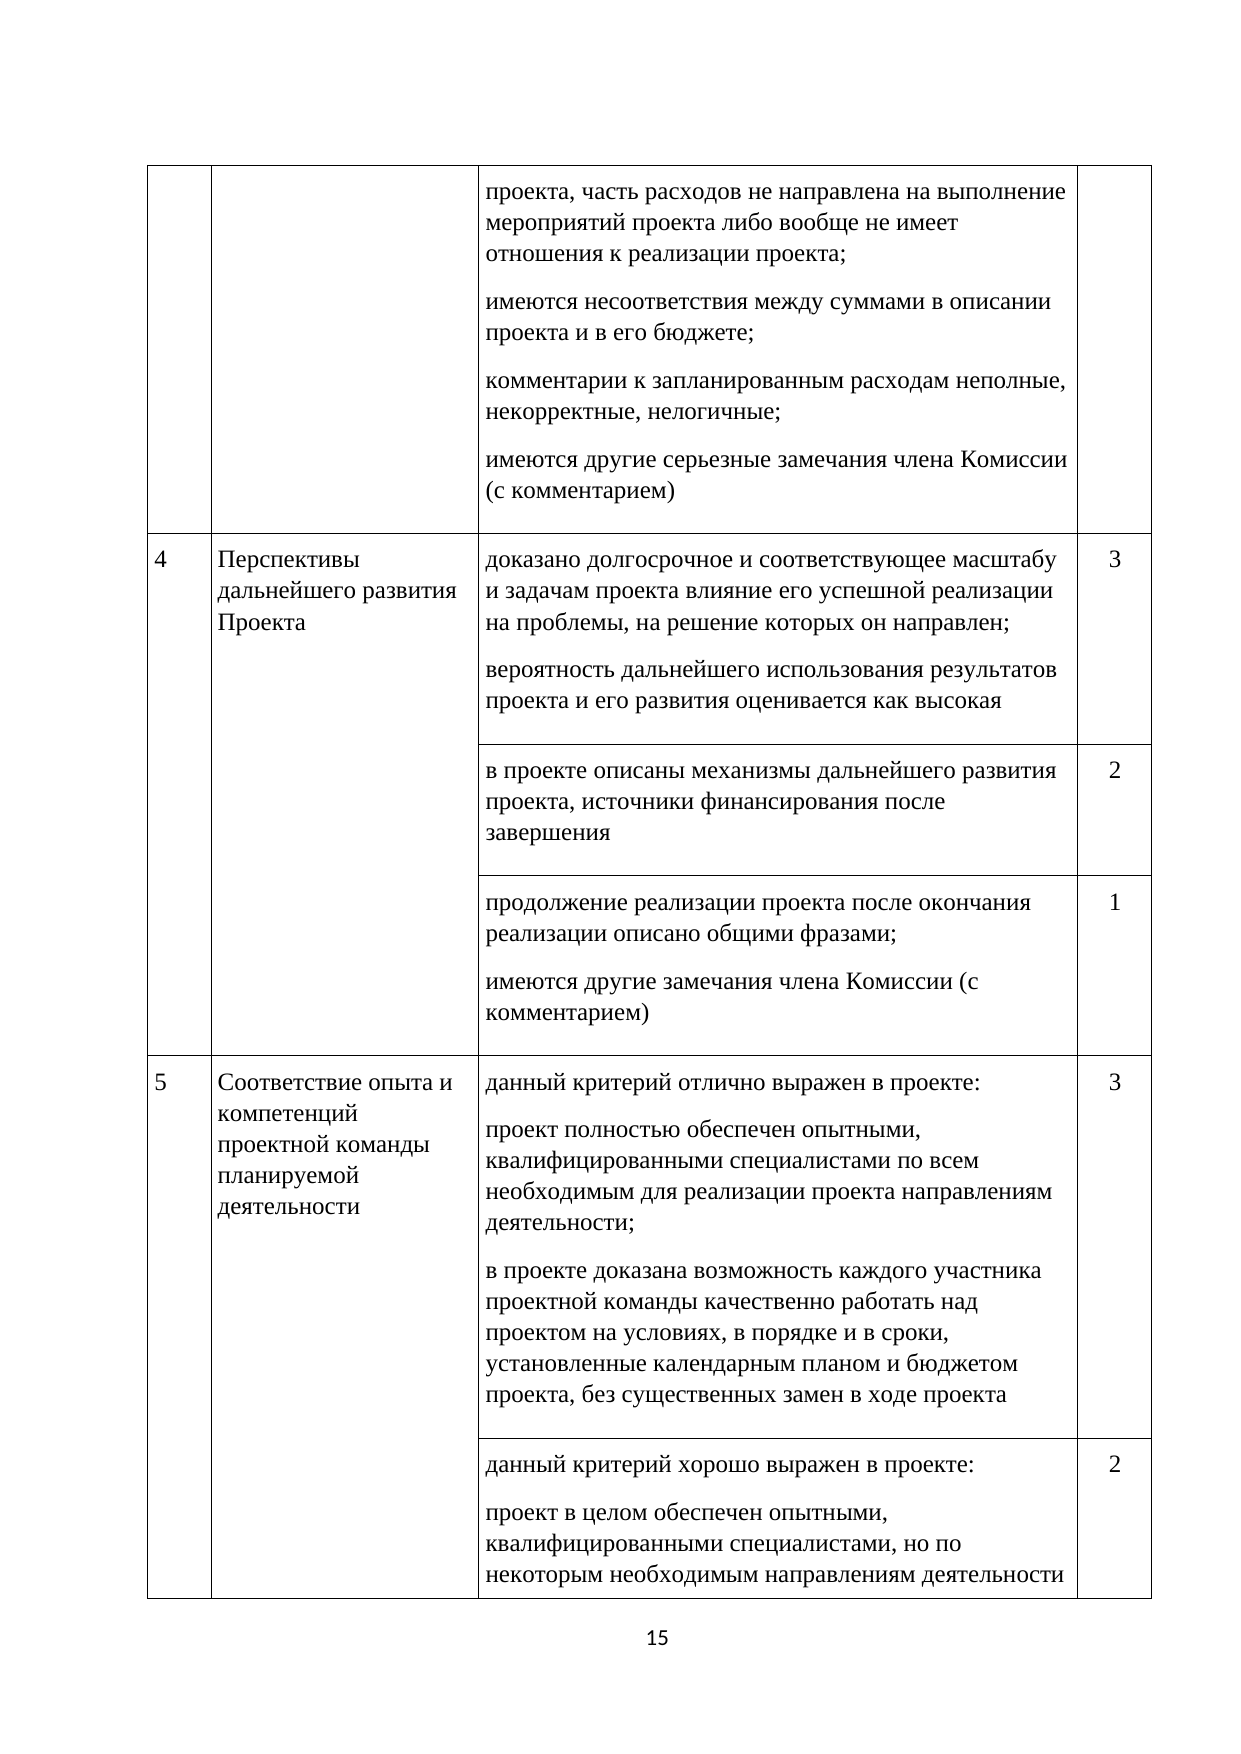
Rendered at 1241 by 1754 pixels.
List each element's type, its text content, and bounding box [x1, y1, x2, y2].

table_cell 4 [148, 534, 211, 1055]
table_cell Соответствие опыта и компетенций проектной команды планируемой деятельности [212, 1056, 478, 1598]
table_cell данный критерий отлично выражен в проекте: проект полностью обеспечен опытными, квалифицированными специалистами по всем необходимым для реализации проекта направлениям деятельности; в проекте доказана возможность каждого участника проектной команды качественно работать над проектом на условиях, в порядке и в сроки, установленные календарным планом и бюджетом проекта, без существенных замен в ходе проекта [479, 1056, 1077, 1437]
table_cell 1 [1078, 876, 1151, 1055]
table_cell Перспективы дальнейшего развития Проекта [212, 534, 478, 1055]
table_cell продолжение реализации проекта после окончания реализации описано общими фразами; имеются другие замечания члена Комиссии (с комментарием) [479, 876, 1077, 1055]
table_cell 0 [1078, 166, 1151, 533]
table_cell 3 [1078, 1056, 1151, 1437]
table_cell в проекте описаны механизмы дальнейшего развития проекта, источники финансирования после завершения [479, 745, 1077, 875]
table_cell 3 [1078, 534, 1151, 743]
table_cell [479, 166, 1077, 533]
table_cell 2 [1078, 1439, 1151, 1598]
table_cell доказано долгосрочное и соответствующее масштабу и задачам проекта влияние его успешной реализации на проблемы, на решение которых он направлен; вероятность дальнейшего использования результатов проекта и его развития оценивается как высокая [479, 534, 1077, 743]
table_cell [479, 1439, 1077, 1598]
table_cell 2 [1078, 745, 1151, 875]
table_cell 5 [148, 1056, 211, 1598]
